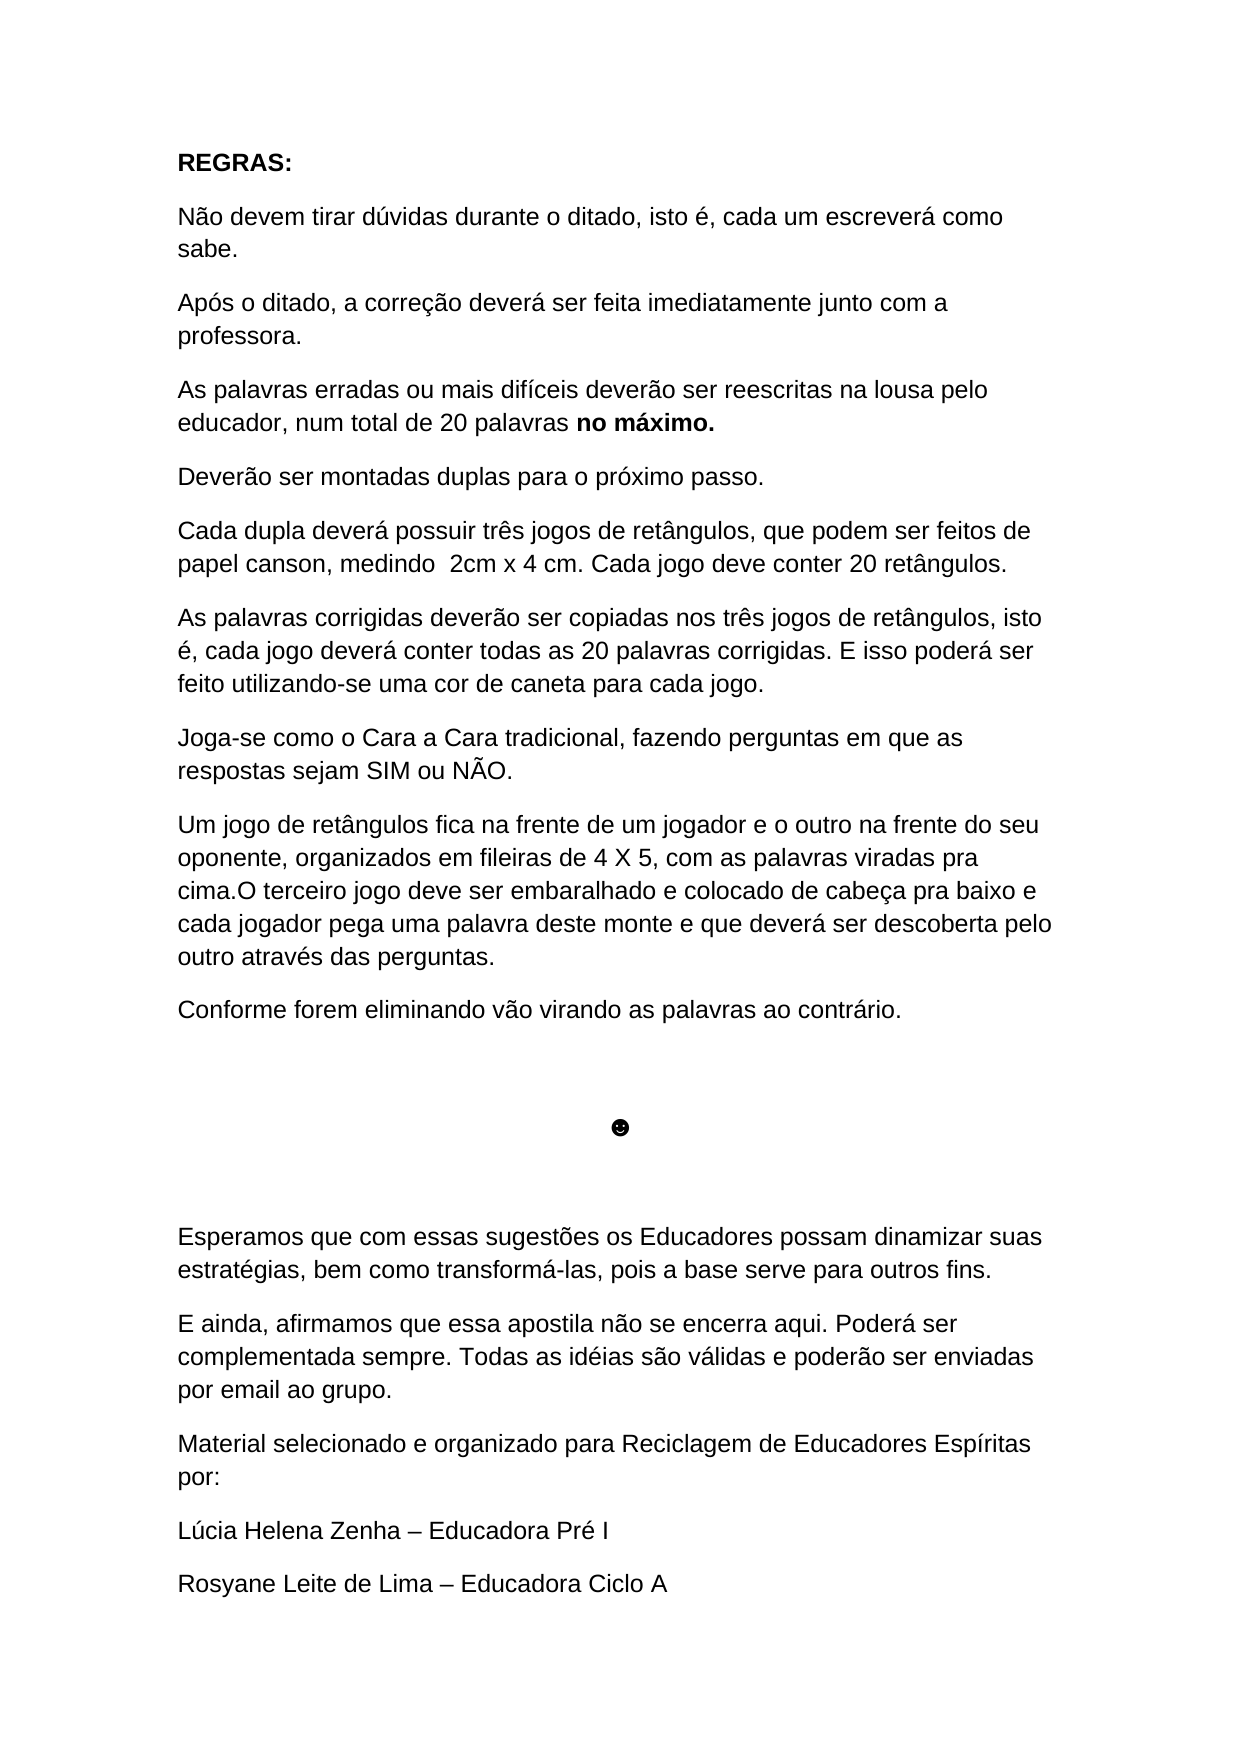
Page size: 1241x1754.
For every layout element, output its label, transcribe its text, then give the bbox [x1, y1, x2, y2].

text Material selecionado e organizado para Reciclagem de Educadores Espíritas por: [177, 1429, 1063, 1491]
text Rosyane Leite de Lima – Educadora Ciclo A [177, 1569, 1063, 1598]
text As palavras corrigidas deverão ser copiadas nos três jogos de retângulos, isto é, cada jogo deverá conter todas as 20 palavras corrigidas. E isso poderá ser feito utilizando-se uma cor de caneta para cada jogo. [177, 603, 1063, 698]
text As palavras erradas ou mais difíceis deverão ser reescritas na lousa pelo educador, num total de 20 palavras no máximo. [177, 375, 1063, 437]
text Deverão ser montadas duplas para o próximo passo. [177, 462, 1063, 491]
text Joga-se como o Cara a Cara tradicional, fazendo perguntas em que as respostas sejam SIM ou NÃO. [177, 723, 1063, 784]
text Esperamos que com essas sugestões os Educadores possam dinamizar suas estratégias, bem como transformá-las, pois a base serve para outros fins. [177, 1222, 1063, 1284]
text Lúcia Helena Zenha – Educadora Pré I [177, 1516, 1063, 1544]
text REGRAS: [177, 148, 1063, 176]
text Um jogo de retângulos fica na frente de um jogador e o outro na frente do seu oponente, organizados em fileiras de 4 X 5, com as palavras viradas pra cima.O terceiro jogo deve ser embaralhado e colocado de cabeça pra baixo e cada jogador pega uma palavra deste monte e que deverá ser descoberta pelo outro através das perguntas. [177, 809, 1063, 970]
text Não devem tirar dúvidas durante o ditado, isto é, cada um escreverá como sabe. [177, 201, 1063, 263]
text Conforme forem eliminando vão virando as palavras ao contrário. [177, 996, 1063, 1024]
text ☻ [177, 1109, 1063, 1142]
text E ainda, afirmamos que essa apostila não se encerra aqui. Poderá ser complementada sempre. Todas as idéias são válidas e poderão ser enviadas por email ao grupo. [177, 1309, 1063, 1404]
text Cada dupla deverá possuir três jogos de retângulos, que podem ser feitos de papel canson, medindo 2cm x 4 cm. Cada jogo deve conter 20 retângulos. [177, 516, 1063, 578]
text Após o ditado, a correção deverá ser feita imediatamente junto com a professora. [177, 288, 1063, 350]
